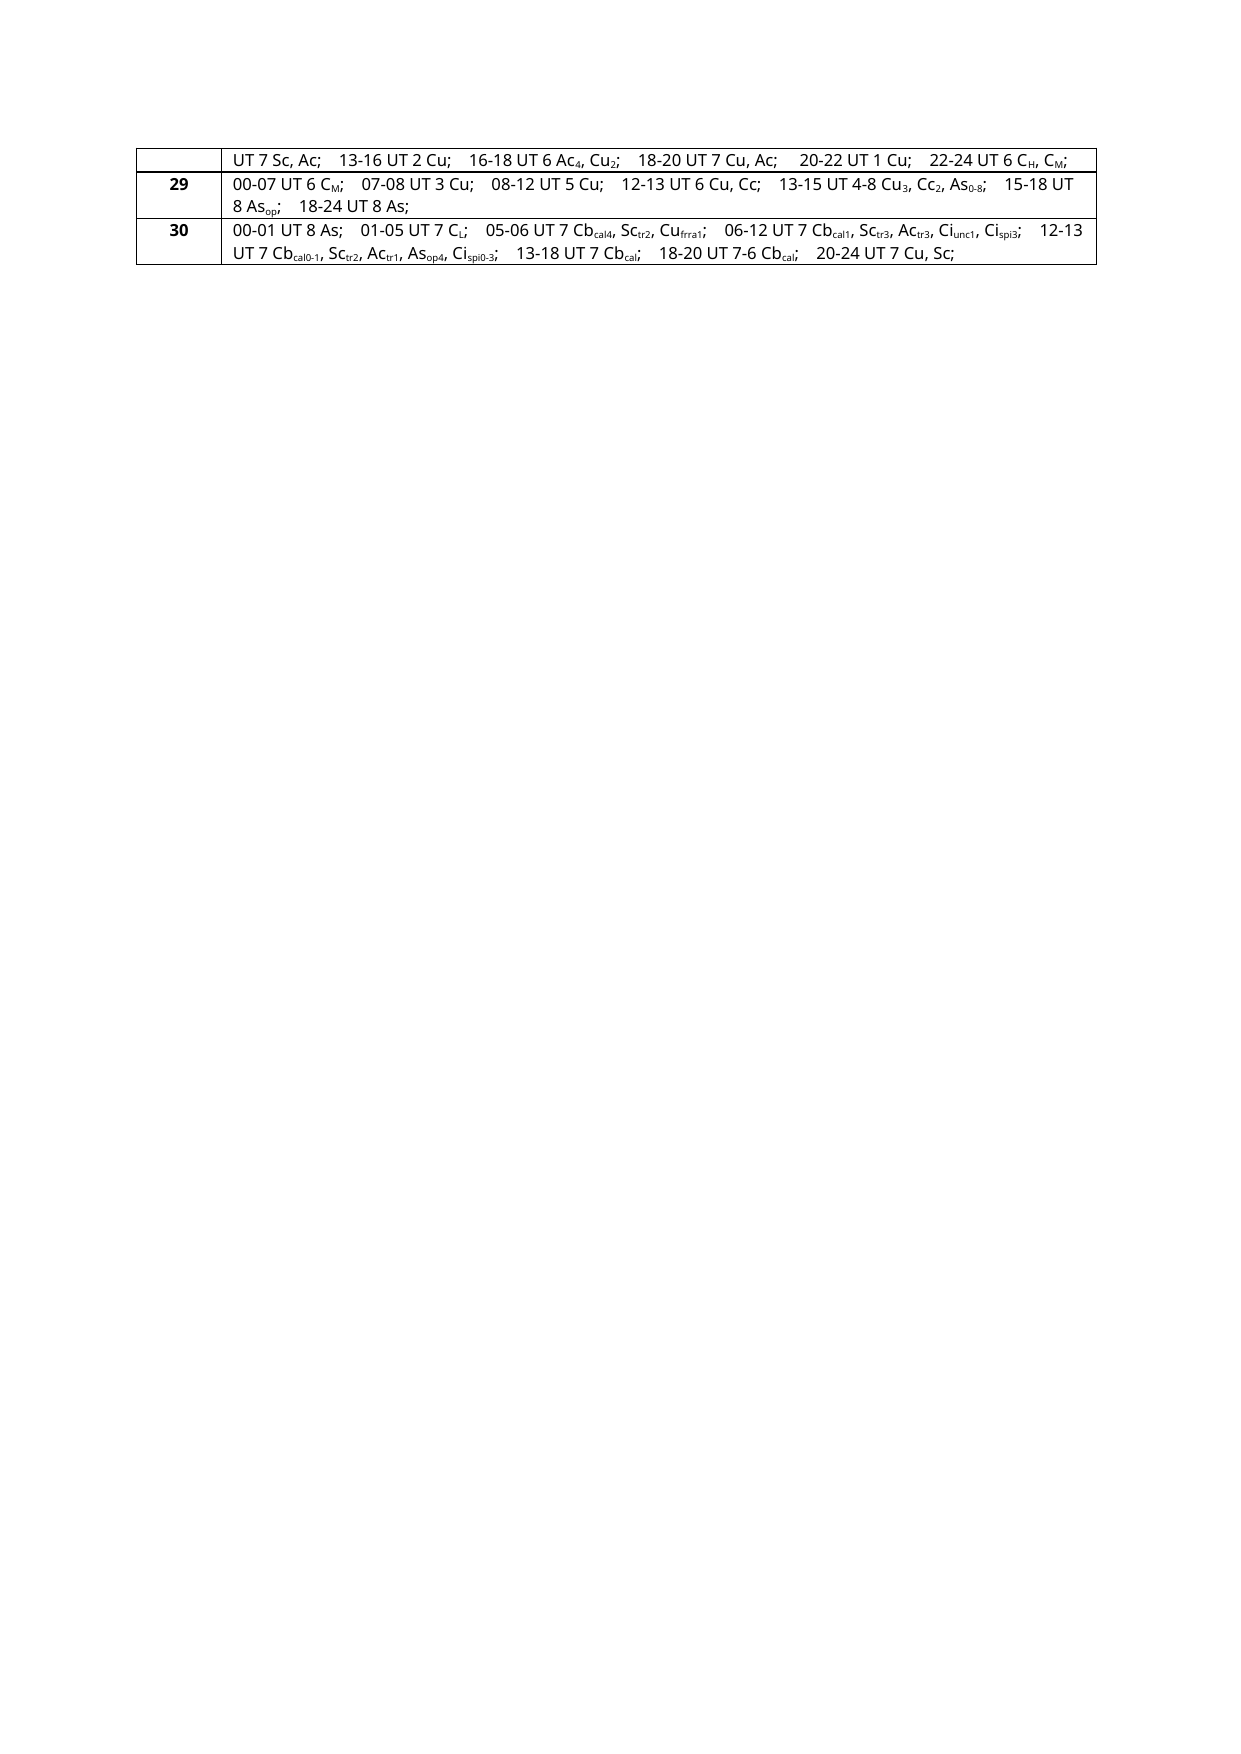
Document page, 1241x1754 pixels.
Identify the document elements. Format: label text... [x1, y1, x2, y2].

table_cell 29 [137, 173, 221, 218]
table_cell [222, 149, 1096, 171]
table_cell 00-01 UT 8 As; 01-05 UT 7 CL; 05-06 UT 7 Cbcal4, Sctr2, Cufrra1; 06-12 UT 7 Cbcal1, Sctr3, Actr3, Ciunc1, Cispi3; 12-13 UT 7 Cbcal0-1, Sctr2, Actr1, Asop4, Cispi0-3; 13-18 UT 7 Cbcal; 18-20 UT 7-6 Cbcal; 20-24 UT 7 Cu, Sc; [222, 219, 1096, 264]
table_cell 30 [137, 219, 221, 264]
table_cell 28 [137, 149, 221, 171]
table_cell 00-07 UT 6 CM; 07-08 UT 3 Cu; 08-12 UT 5 Cu; 12-13 UT 6 Cu, Cc; 13-15 UT 4-8 Cu3, Cc2, As0-8; 15-18 UT 8 Asop; 18-24 UT 8 As; [222, 173, 1096, 218]
